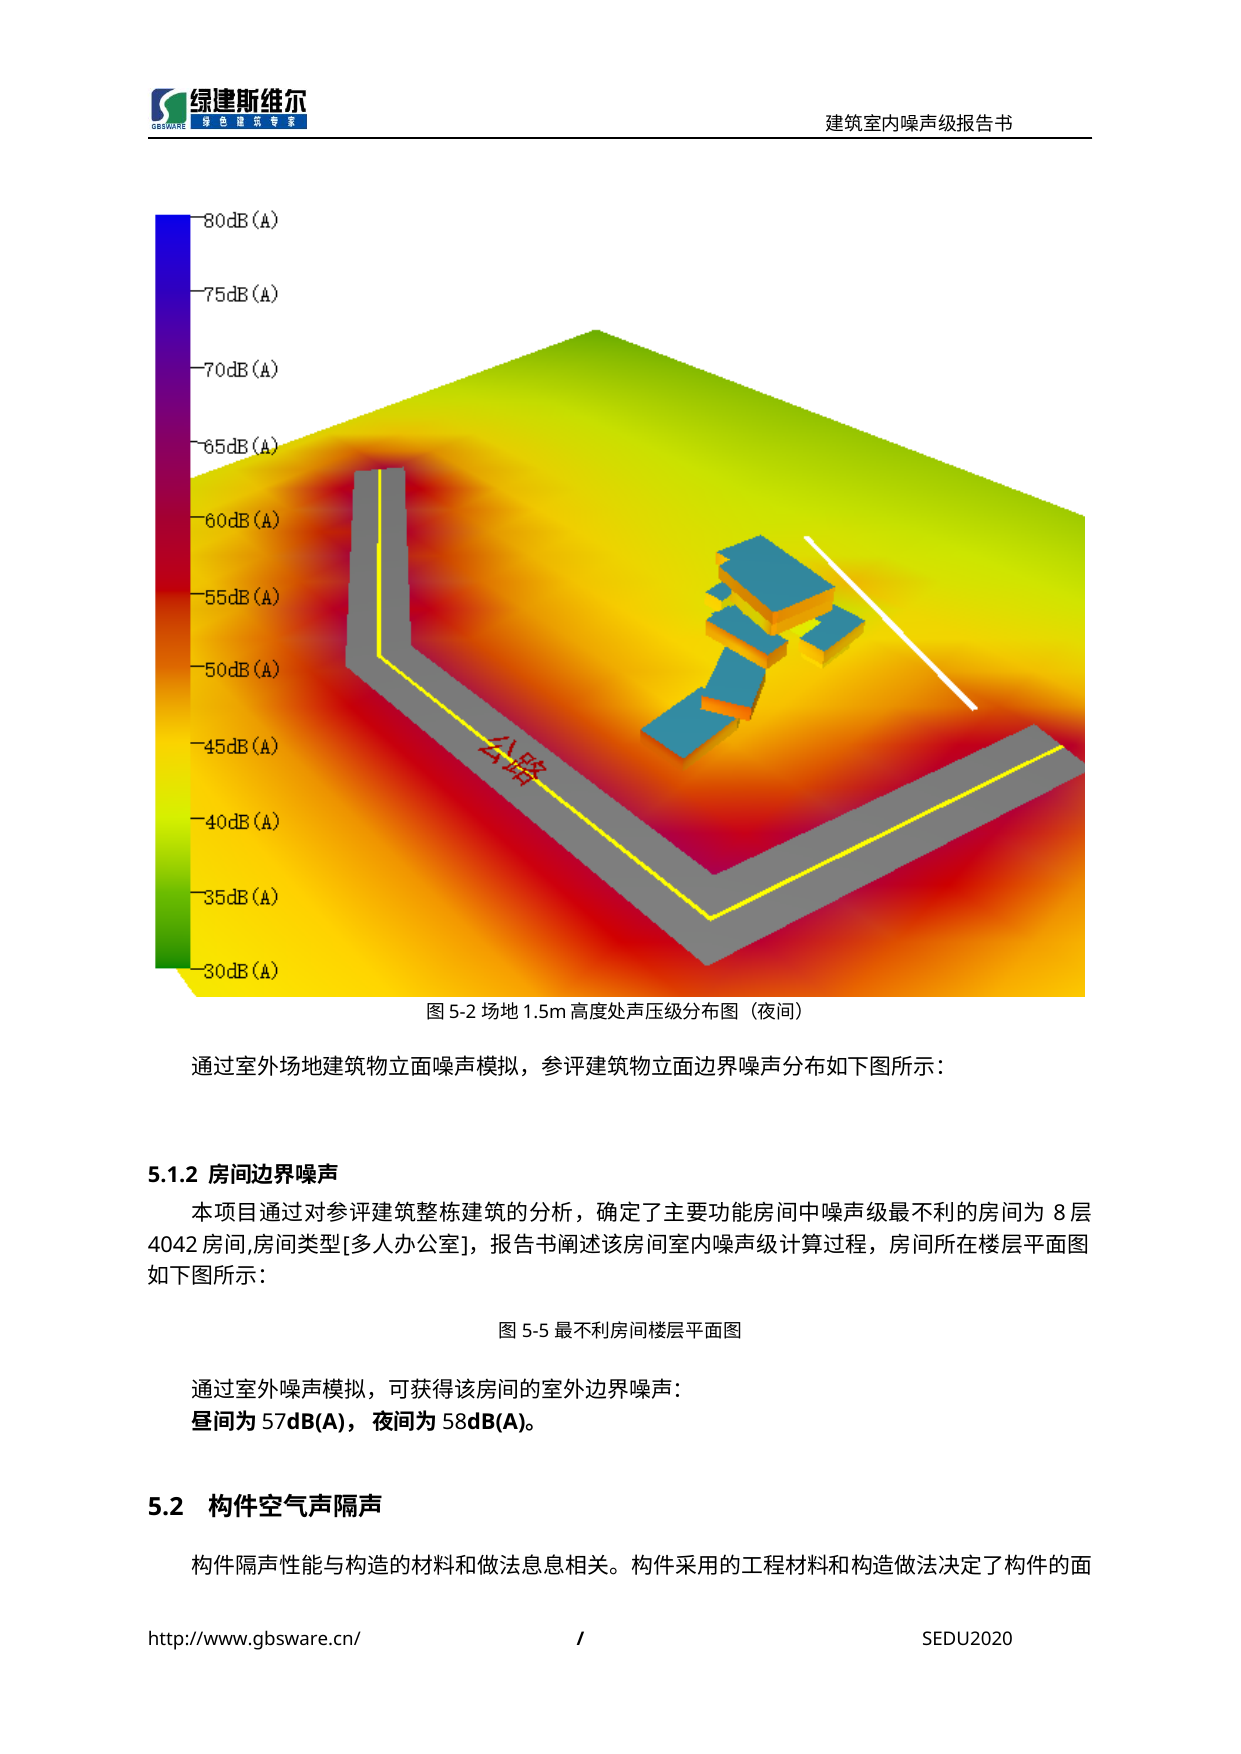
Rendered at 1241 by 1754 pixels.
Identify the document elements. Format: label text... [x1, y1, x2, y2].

picture [147, 88, 308, 130]
text 图5-2 场地1.5m高度处声压级分布图（夜间） [148, 996, 1092, 1023]
subtitle 房间边界噪声 [148, 1157, 1092, 1188]
picture [155, 162, 1085, 997]
text 通过室外噪声模拟，可获得该房间的室外边界噪声： [148, 1372, 1092, 1404]
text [148, 1548, 1092, 1579]
subtitle 构件空气声隔声 [148, 1486, 1074, 1523]
text 通过室外场地建筑物立面噪声模拟，参评建筑物立面边界噪声分布如下图所示： [148, 1049, 1092, 1081]
text 图 5-5 最不利房间楼层平面图 [148, 1316, 1092, 1343]
text 昼间为57dB(A)， 夜间为58dB(A)。 [148, 1404, 1092, 1436]
text 本项目通过对参评建筑整栋建筑的分析，确定了主要功能房间中噪声级最不利的房间为8层4042房间,房间类型[多人办公室]，报告书阐述该房间室内噪声级计算过程，房间所在楼层平面图如下图所示： [148, 1195, 1092, 1290]
